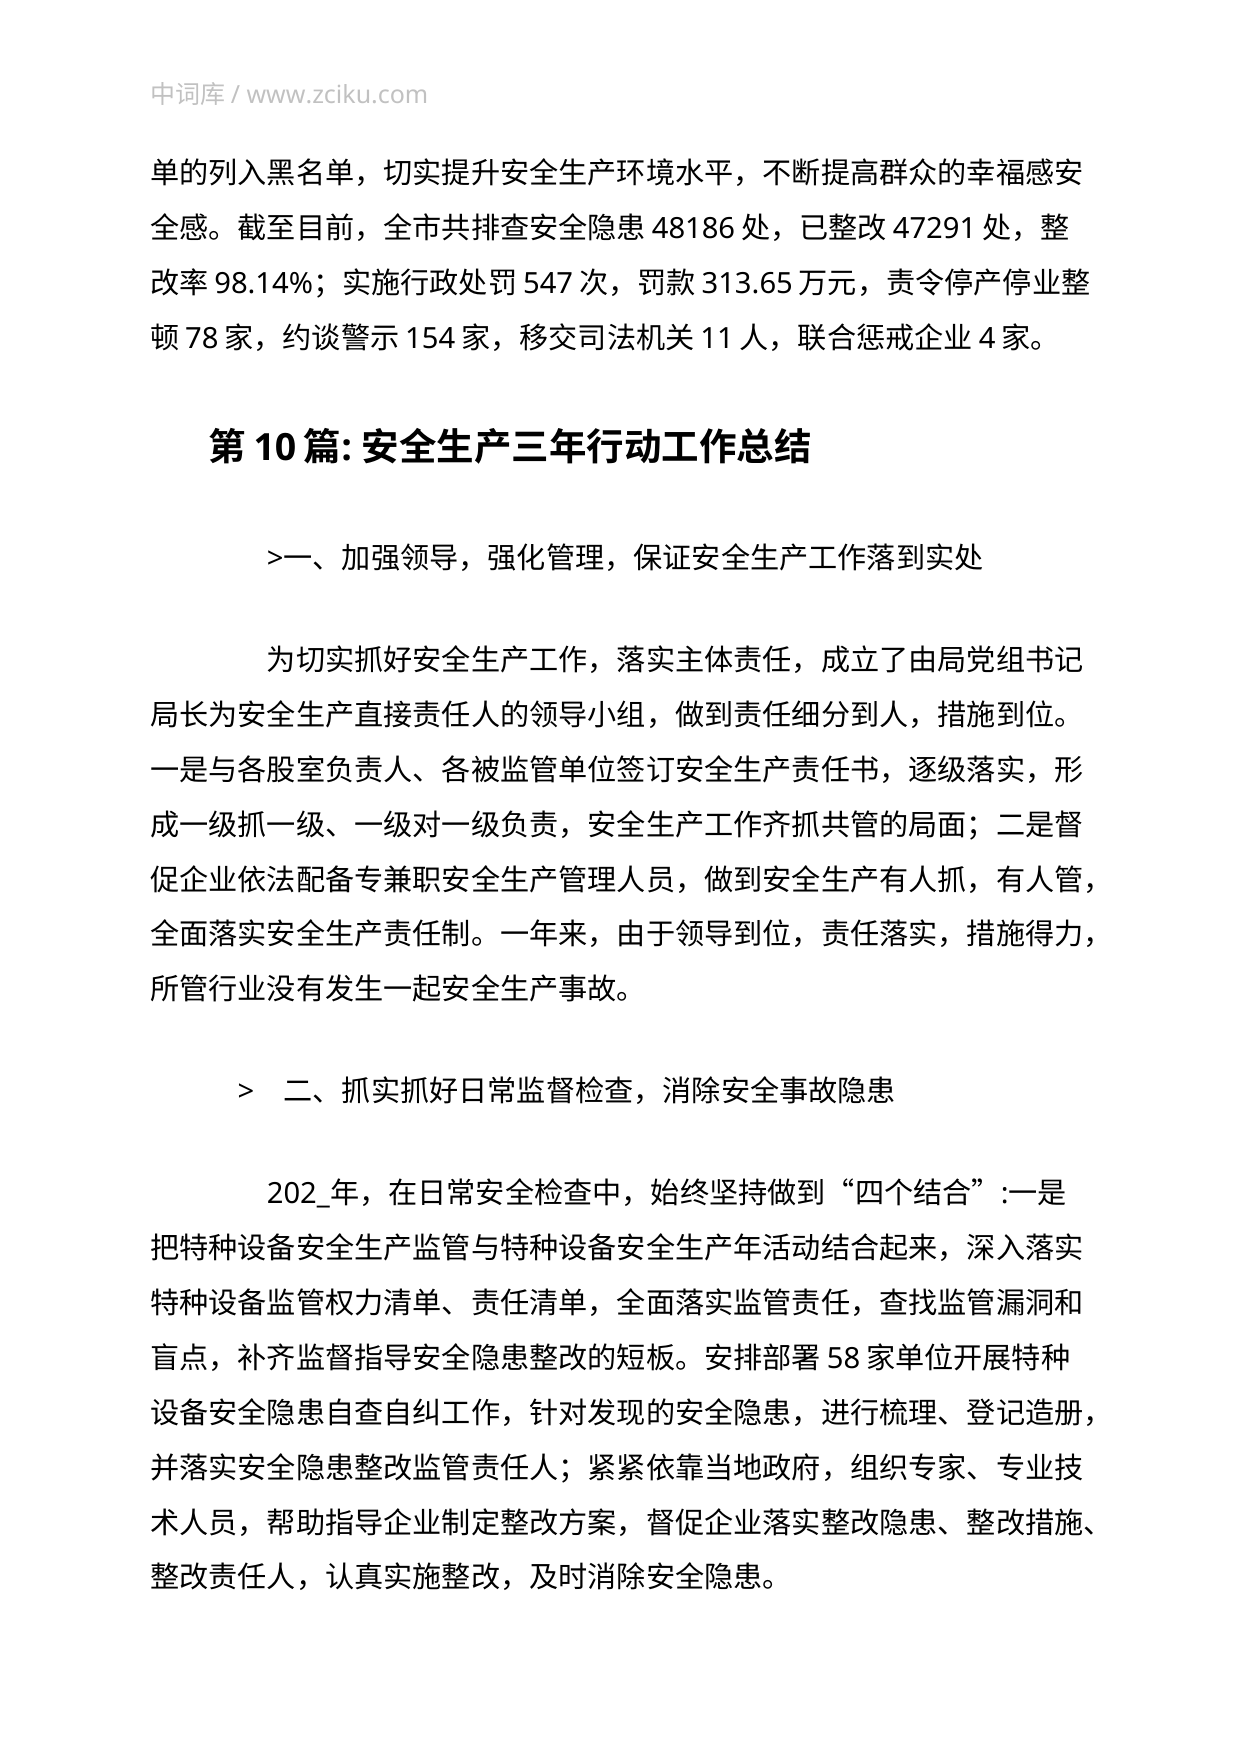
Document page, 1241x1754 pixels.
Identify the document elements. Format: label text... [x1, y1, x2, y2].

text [150, 150, 1090, 357]
text 202_年，在日常安全检查中，始终坚持做到“四个结合”:一是把特种设备安全生产监管与特种设备安全生产年活动结合起来，深入落实特种设备监管权力清单、责任清单，全面落实监管责任，查找监管漏洞和盲点，补齐监督指导安全隐患整改的短板。安排部署58家单位开展特种设备安全隐患自查自纠工作，针对发现的安全隐患，进行梳理、登记造册，并落实安全隐患整改监管责任人；紧紧依靠当地政府，组织专家、专业技术人员，帮助指导企业制定整改方案，督促企业落实整改隐患、整改措施、整改责任人，认真实施整改，及时消除安全隐患。 [150, 1169, 1090, 1596]
text > 二、抓实抓好日常监督检查，消除安全事故隐患 [150, 1068, 1090, 1110]
text 为切实抓好安全生产工作，落实主体责任，成立了由局党组书记局长为安全生产直接责任人的领导小组，做到责任细分到人，措施到位。一是与各股室负责人、各被监管单位签订安全生产责任书，逐级落实，形成一级抓一级、一级对一级负责，安全生产工作齐抓共管的局面；二是督促企业依法配备专兼职安全生产管理人员，做到安全生产有人抓，有人管，全面落实安全生产责任制。一年来，由于领导到位，责任落实，措施得力，所管行业没有发生一起安全生产事故。 [150, 636, 1090, 1008]
text 第10篇: 安全生产三年行动工作总结 [150, 417, 1090, 471]
text >一、加强领导，强化管理，保证安全生产工作落到实处 [150, 534, 1090, 577]
